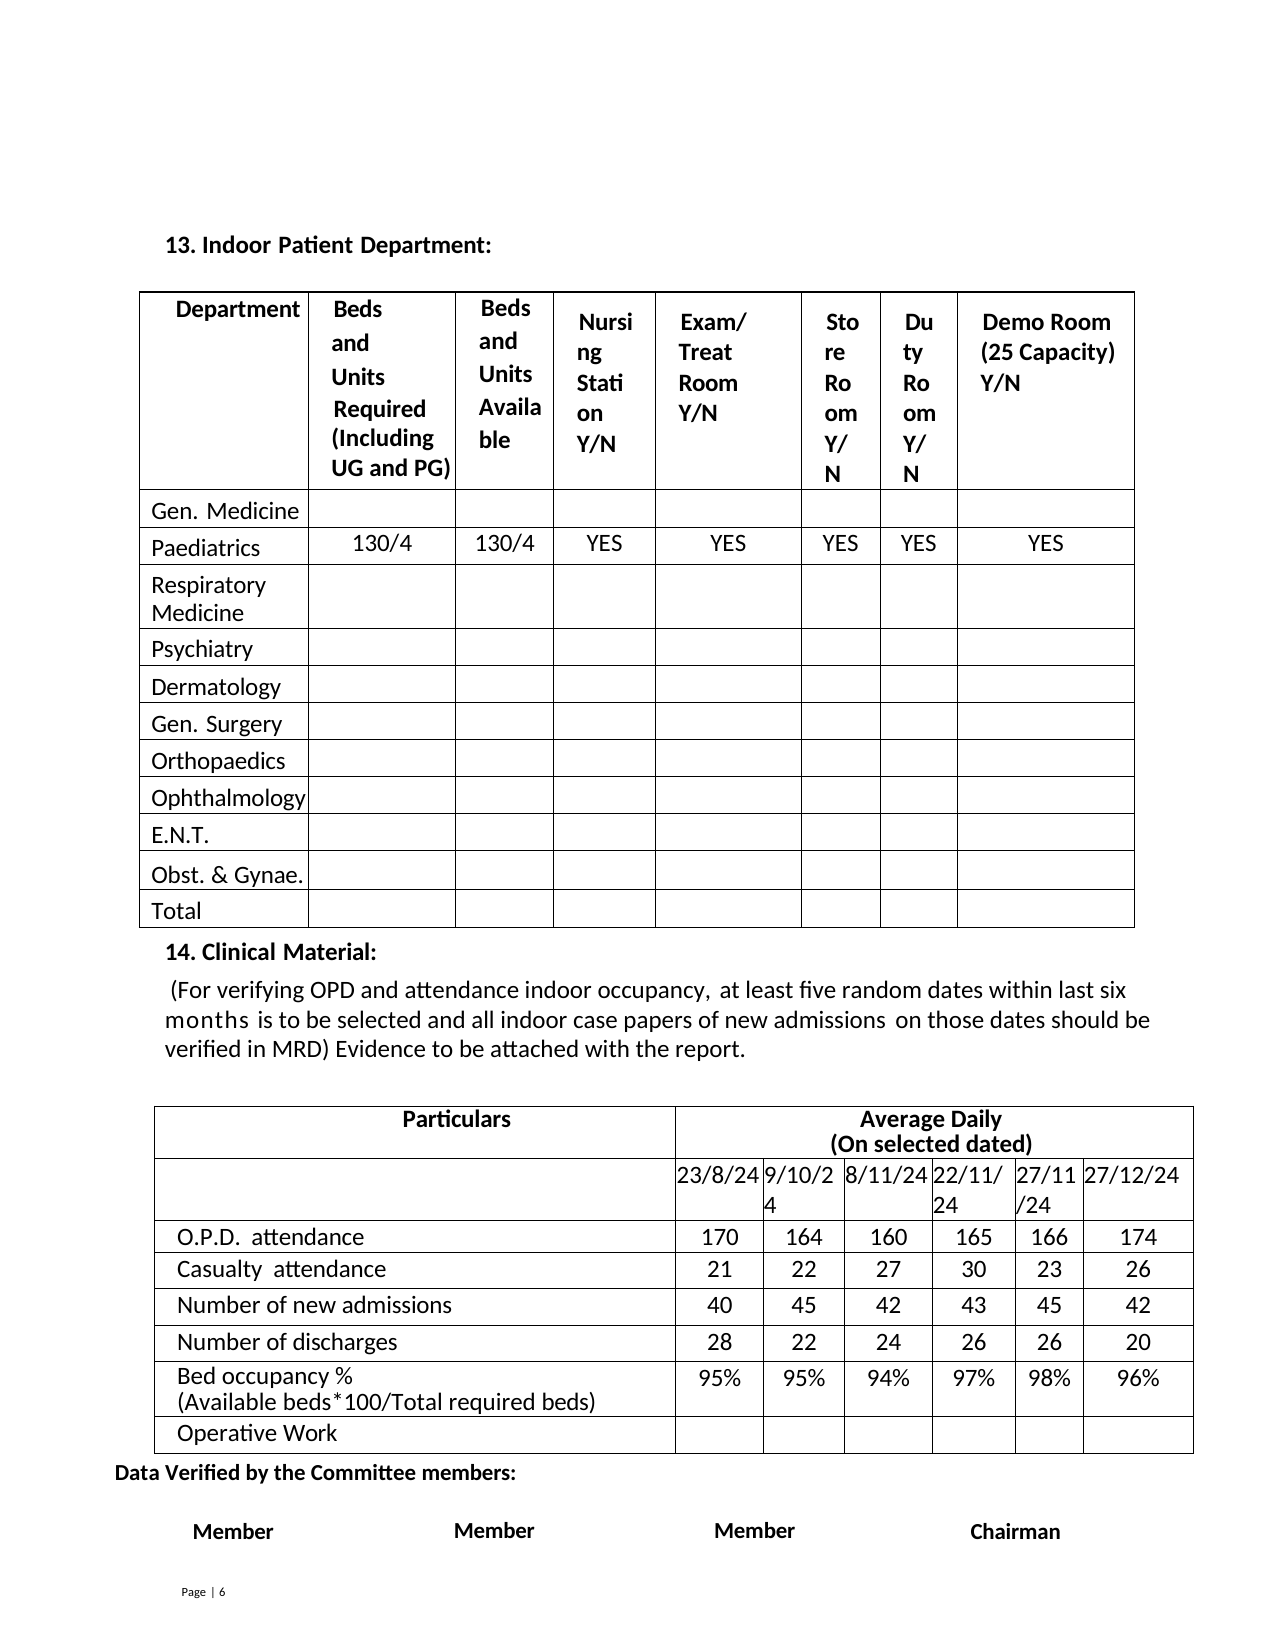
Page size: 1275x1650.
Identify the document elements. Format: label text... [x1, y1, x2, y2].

table_cell [309, 565, 455, 628]
table_cell 26 [1084, 1253, 1193, 1288]
table_cell Ophthalmology [140, 777, 308, 813]
table_cell [554, 565, 655, 628]
table_cell Dermatology [140, 666, 308, 702]
table_cell [958, 777, 1134, 813]
table_header Nursing Station Y/N [554, 293, 655, 489]
table_cell 24 [845, 1326, 932, 1361]
table_cell [802, 629, 880, 665]
table_cell 170 [676, 1221, 763, 1252]
table_cell [802, 490, 880, 527]
table_cell [881, 629, 957, 665]
table_cell 8/11/24 [845, 1159, 932, 1220]
table_cell [456, 777, 553, 813]
table_cell [881, 740, 957, 776]
table_cell 22/11/24 [933, 1159, 1015, 1220]
table_cell 160 [845, 1221, 932, 1252]
table_cell 9/10/24 [764, 1159, 844, 1220]
table_cell [958, 890, 1134, 927]
table_cell 20 [1084, 1326, 1193, 1361]
table_cell [656, 890, 801, 927]
table_cell 26 [1016, 1326, 1083, 1361]
table_cell 27 [845, 1253, 932, 1288]
table_cell 27/12/24 [1084, 1159, 1193, 1220]
table_cell Operative Work [155, 1417, 675, 1452]
table_cell 42 [845, 1289, 932, 1324]
table_cell 43 [933, 1289, 1015, 1324]
table_cell [1016, 1417, 1083, 1452]
table_cell 40 [676, 1289, 763, 1324]
table_cell [309, 740, 455, 776]
table_cell Gen. Surgery [140, 703, 308, 739]
table_cell [845, 1417, 932, 1452]
table_cell O.P.D. attendance [155, 1221, 675, 1252]
table_cell [656, 740, 801, 776]
list Clinical Material: [164, 936, 1237, 967]
table_header Exam/Treat Room Y/N [656, 293, 801, 489]
table_cell 45 [764, 1289, 844, 1324]
table_cell [656, 814, 801, 850]
table_cell [554, 629, 655, 665]
table_cell YES [554, 528, 655, 563]
table_cell [656, 490, 801, 527]
table_cell [554, 777, 655, 813]
table_cell Respiratory Medicine [140, 565, 308, 628]
table_cell Bed occupancy % (Available beds*100/Total required beds) [155, 1362, 675, 1416]
table_cell Number of new admissions [155, 1289, 675, 1324]
table_cell [155, 1159, 675, 1220]
table_cell [309, 851, 455, 889]
table_cell [881, 851, 957, 889]
table_cell [802, 890, 880, 927]
table_cell 94% [845, 1362, 932, 1416]
table_cell [881, 814, 957, 850]
table_header Duty Room Y/N [881, 293, 957, 489]
table_cell 22 [764, 1253, 844, 1288]
text (For verifying OPD and attendance indoor occupancy, at least five random dates within last six months is to be selected and all indoor case papers of new admissions on those dates should be verified in MRD) Evidence to be attached with the report. [164, 976, 1168, 1064]
table_cell 21 [676, 1253, 763, 1288]
table_cell [802, 740, 880, 776]
table_header Beds and Units Required (Including UG and PG) [309, 293, 455, 489]
table_cell Total [140, 890, 308, 927]
table_cell [456, 629, 553, 665]
table_header Store Room Y/N [802, 293, 880, 489]
table_cell 28 [676, 1326, 763, 1361]
table_cell [881, 565, 957, 628]
table_cell [456, 666, 553, 702]
table_header Beds and Units Available [456, 293, 553, 489]
table_cell [656, 703, 801, 739]
table_cell [554, 814, 655, 850]
table_cell 165 [933, 1221, 1015, 1252]
table_cell YES [802, 528, 880, 563]
table_cell [881, 490, 957, 527]
table_cell [958, 740, 1134, 776]
table_cell E.N.T. [140, 814, 308, 850]
table_cell [764, 1417, 844, 1452]
table_cell [456, 740, 553, 776]
table_cell 130/4 [456, 528, 553, 563]
table_cell 166 [1016, 1221, 1083, 1252]
table_cell [309, 814, 455, 850]
table_cell 42 [1084, 1289, 1193, 1324]
table_cell 26 [933, 1326, 1015, 1361]
table_cell Gen. Medicine [140, 490, 308, 527]
table_cell [554, 666, 655, 702]
table_cell [802, 703, 880, 739]
table_cell [802, 666, 880, 702]
table_cell 22 [764, 1326, 844, 1361]
table_cell [958, 814, 1134, 850]
table_cell [309, 890, 455, 927]
table_cell [456, 814, 553, 850]
table_cell Obst. & Gynae. [140, 851, 308, 889]
table_cell [802, 851, 880, 889]
table_cell [802, 814, 880, 850]
table_cell [309, 777, 455, 813]
table_cell [456, 890, 553, 927]
table_cell [881, 703, 957, 739]
table_cell 164 [764, 1221, 844, 1252]
list Indoor Patient Department: [164, 229, 1237, 260]
table_cell [958, 703, 1134, 739]
table_cell [958, 565, 1134, 628]
table_cell 27/11/24 [1016, 1159, 1083, 1220]
table_cell [1084, 1417, 1193, 1452]
table_cell 45 [1016, 1289, 1083, 1324]
table_cell [881, 890, 957, 927]
table_cell [309, 666, 455, 702]
table_cell 174 [1084, 1221, 1193, 1252]
table_cell 95% [764, 1362, 844, 1416]
table_cell [309, 703, 455, 739]
table_cell [933, 1417, 1015, 1452]
table_cell 98% [1016, 1362, 1083, 1416]
table_cell [456, 851, 553, 889]
table_cell Number of discharges [155, 1326, 675, 1361]
table_header Average Daily (On selected dated) [676, 1107, 1193, 1158]
table_cell Casualty attendance [155, 1253, 675, 1288]
table_cell [456, 565, 553, 628]
table_cell [309, 629, 455, 665]
table_cell Orthopaedics [140, 740, 308, 776]
table_cell [656, 666, 801, 702]
table_cell [881, 777, 957, 813]
table_cell 97% [933, 1362, 1015, 1416]
table_cell [958, 629, 1134, 665]
table_cell [958, 851, 1134, 889]
table_cell [309, 490, 455, 527]
table_cell 30 [933, 1253, 1015, 1288]
table_cell [676, 1417, 763, 1452]
table_cell 130/4 [309, 528, 455, 563]
table_header Department [140, 293, 308, 489]
table_cell Paediatrics [140, 528, 308, 563]
table_cell [554, 740, 655, 776]
table_cell [802, 565, 880, 628]
table_cell [802, 777, 880, 813]
table_cell 23/8/24 [676, 1159, 763, 1220]
table_cell [554, 490, 655, 527]
table_header Particulars [155, 1107, 675, 1158]
table_cell [656, 851, 801, 889]
table_cell [554, 851, 655, 889]
table_header Demo Room (25 Capacity) Y/N [958, 293, 1134, 489]
table_cell Psychiatry [140, 629, 308, 665]
table_cell YES [958, 528, 1134, 563]
table_cell [656, 565, 801, 628]
table_cell 96% [1084, 1362, 1193, 1416]
table_cell [554, 890, 655, 927]
table_cell [958, 666, 1134, 702]
table_cell 95% [676, 1362, 763, 1416]
table_cell 23 [1016, 1253, 1083, 1288]
table_cell [958, 490, 1134, 527]
table_cell [881, 666, 957, 702]
table_cell YES [881, 528, 957, 563]
table_cell [656, 777, 801, 813]
table_cell [656, 629, 801, 665]
table_cell YES [656, 528, 801, 563]
table_cell [554, 703, 655, 739]
table_cell [456, 703, 553, 739]
table_cell [456, 490, 553, 527]
